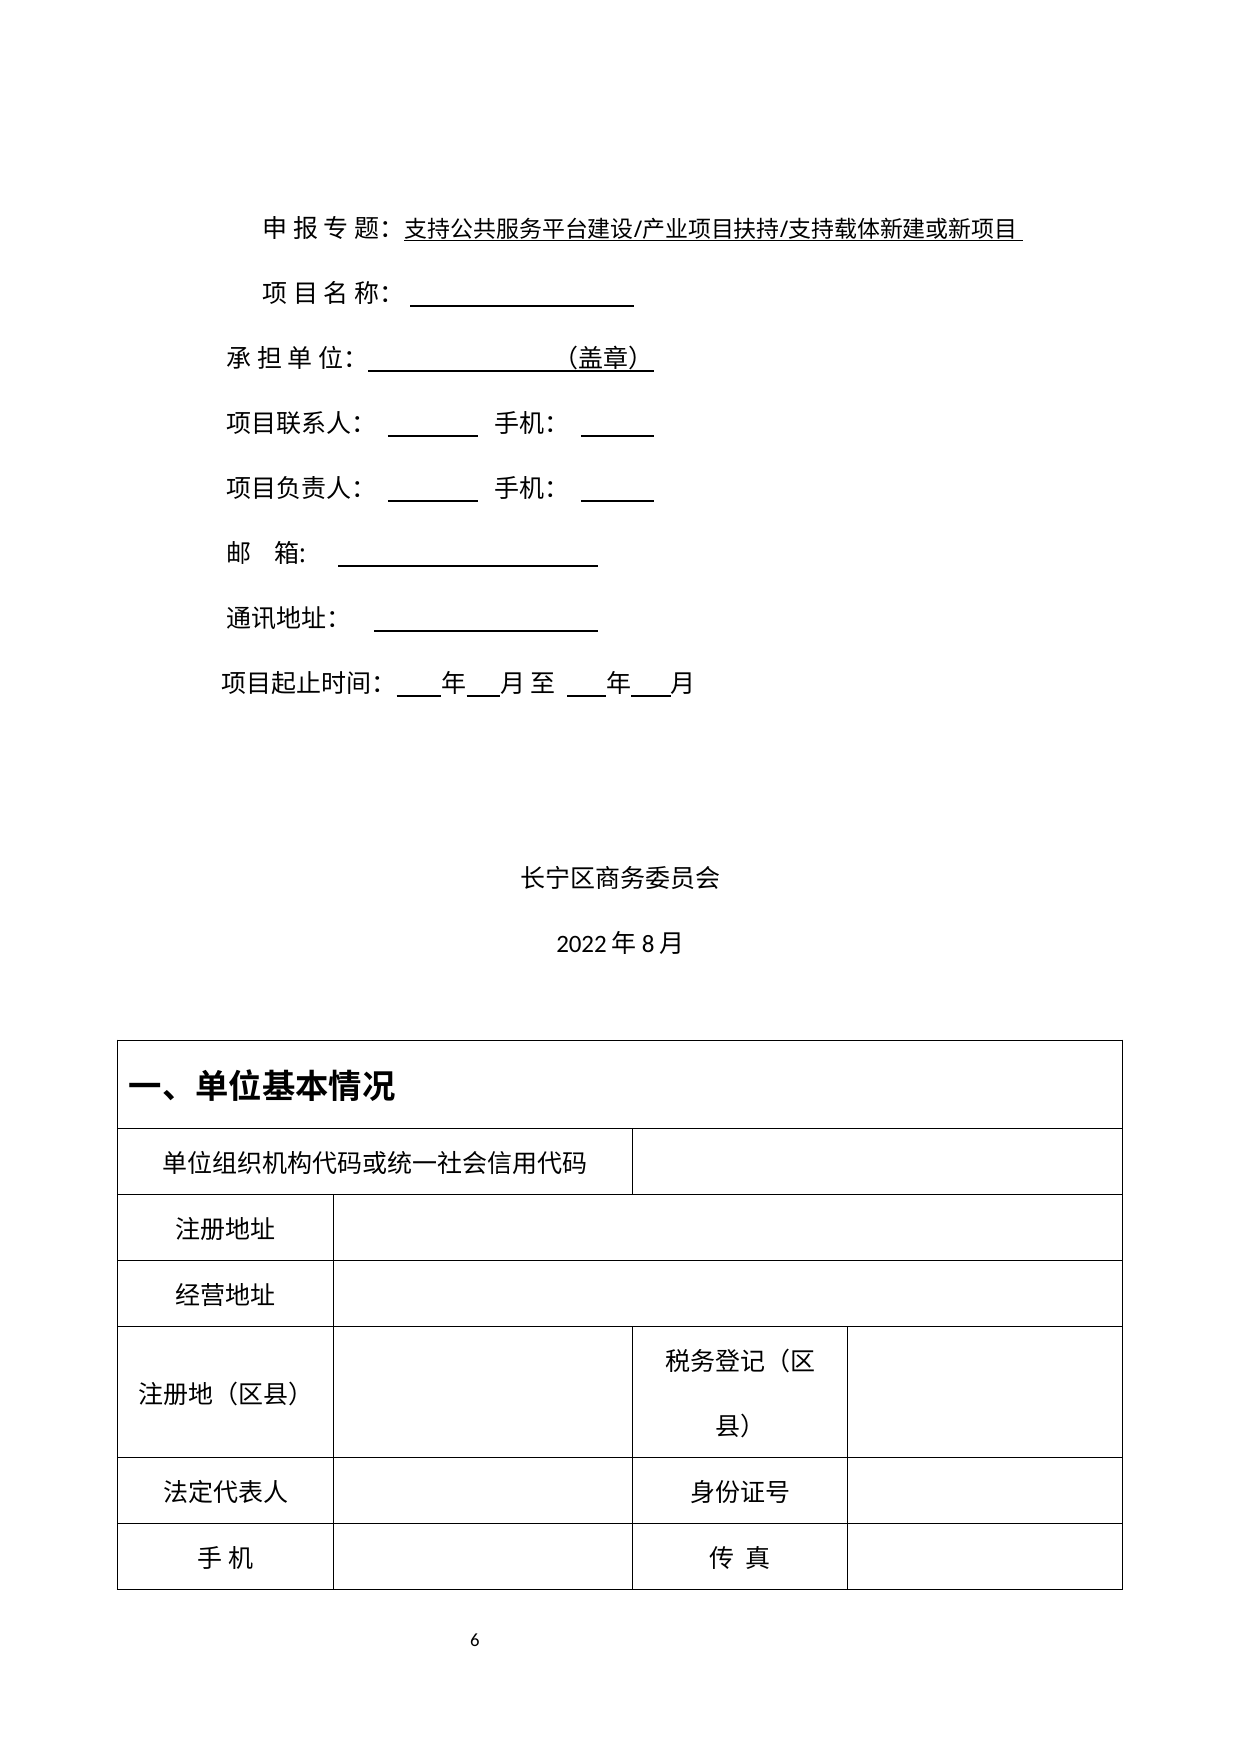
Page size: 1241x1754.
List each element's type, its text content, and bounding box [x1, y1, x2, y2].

table_cell [848, 1524, 1122, 1589]
table_cell 注册地址 [118, 1195, 333, 1260]
text 承 担 单 位： （盖章） [187, 324, 1053, 389]
text 申 报 专 题：支持公共服务平台建设/产业项目扶持/支持载体新建或新项目 [187, 194, 1053, 259]
table_header 一、单位基本情况 [118, 1041, 1122, 1128]
table_cell 传 真 [633, 1524, 847, 1589]
text 项目起止时间： 年 月 至 年 月 [187, 649, 1053, 714]
text 项 目 名 称： [187, 259, 1053, 324]
table_cell [334, 1524, 632, 1589]
table_cell 注册地（区县） [118, 1327, 333, 1457]
table_cell [848, 1327, 1122, 1457]
table_cell 法定代表人 [118, 1458, 333, 1523]
table_cell 经营地址 [118, 1261, 333, 1326]
table_cell 手 机 [118, 1524, 333, 1589]
table_cell 税务登记（区县） [633, 1327, 847, 1457]
table_cell [334, 1458, 632, 1523]
text 邮 箱: [187, 519, 1053, 584]
text 长宁区商务委员会 [187, 844, 1053, 909]
text 项目负责人： 手机： [187, 454, 1053, 519]
table_cell 单位组织机构代码或统一社会信用代码 [118, 1129, 632, 1194]
table_cell [334, 1195, 1122, 1260]
text 2022年8月 [187, 909, 1053, 974]
table_cell [848, 1458, 1122, 1523]
table_cell 身份证号 [633, 1458, 847, 1523]
table_cell [633, 1129, 1122, 1194]
table_cell [334, 1327, 632, 1457]
text 项目联系人： 手机： [187, 389, 1053, 454]
table_cell [334, 1261, 1122, 1326]
text 通讯地址： [187, 584, 1053, 649]
